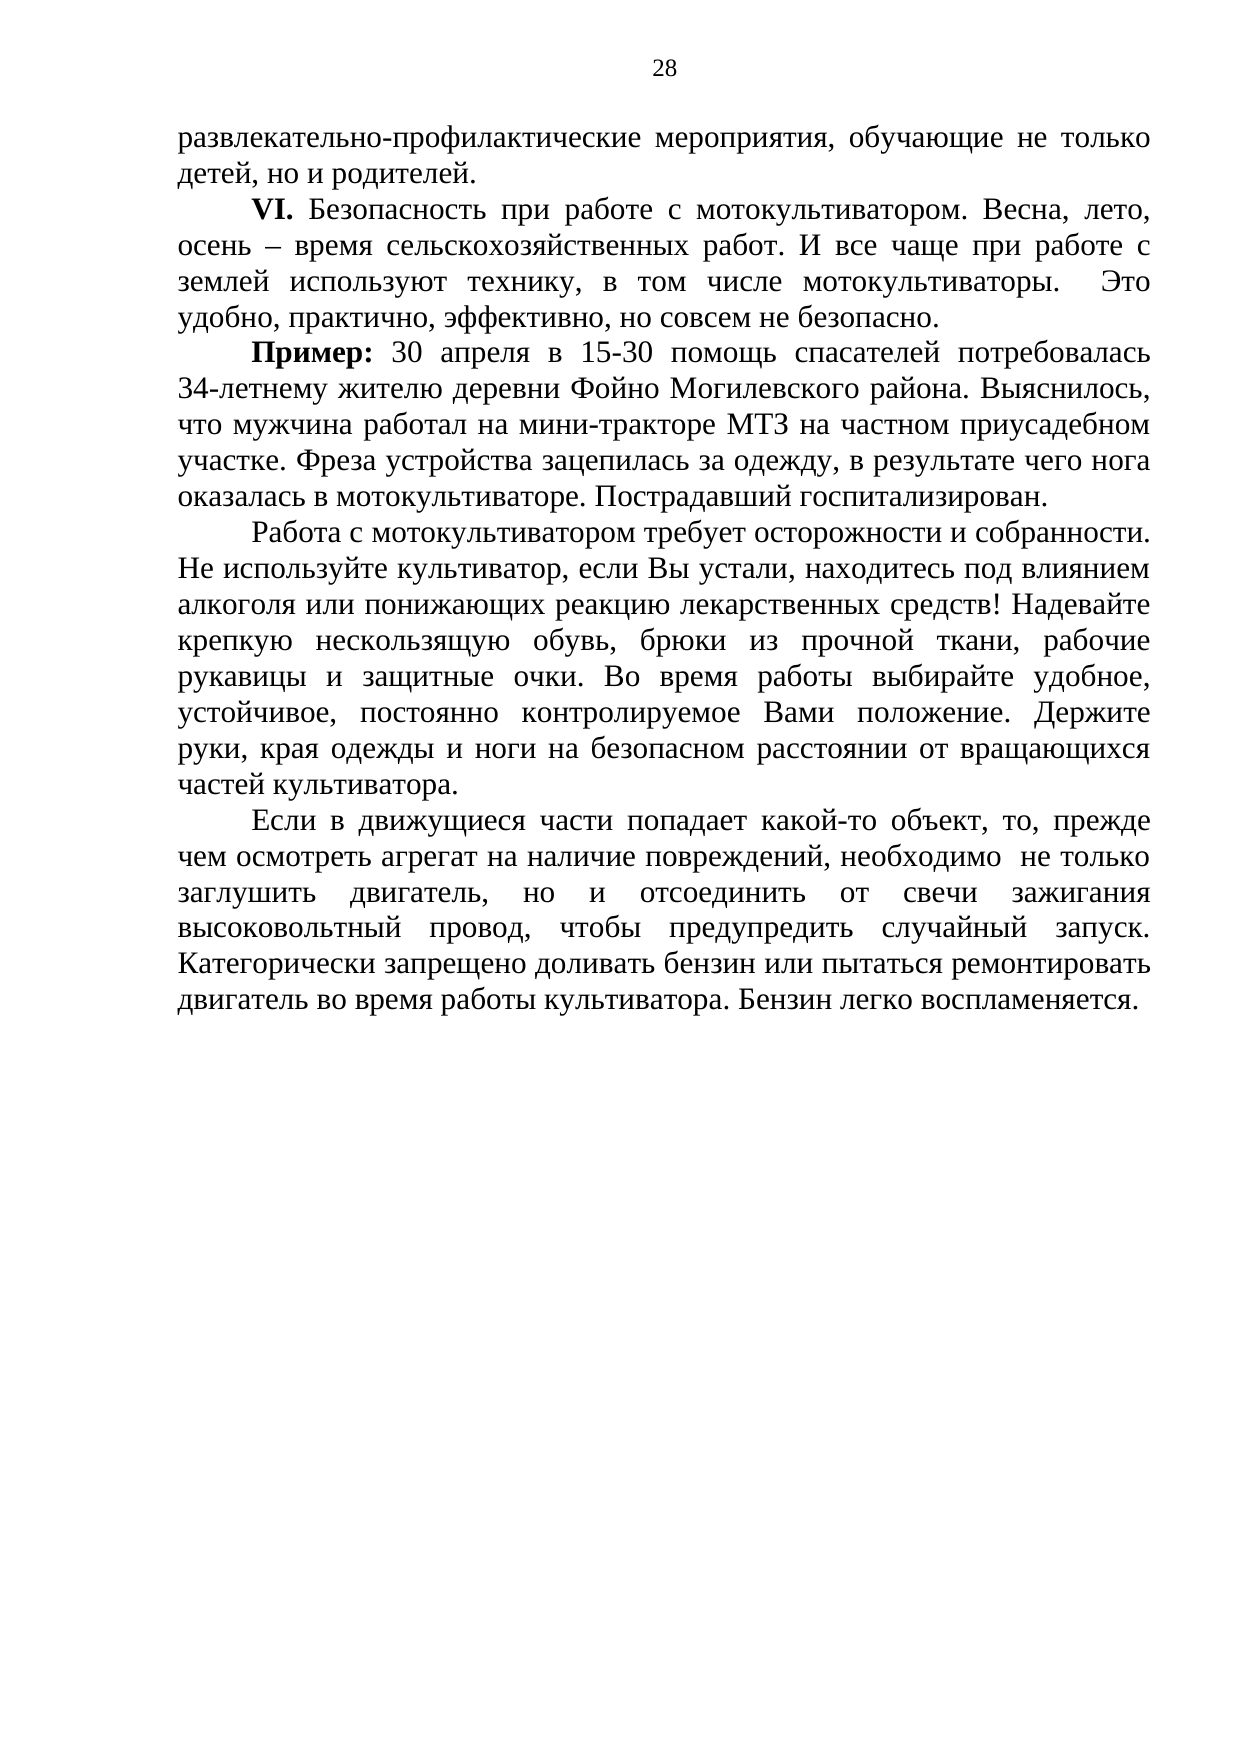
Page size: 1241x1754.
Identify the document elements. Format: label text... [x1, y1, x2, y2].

text Если в движущиеся части попадает какой-то объект, то, прежде чем осмотреть агрегат на наличие повреждений, необходимо не только заглушить двигатель, но и отсоединить от свечи зажигания высоковольтный провод, чтобы предупредить случайный запуск. Категорически запрещено доливать бензин или пытаться ремонтировать двигатель во время работы культиватора. Бензин легко воспламеняется. [177, 801, 1152, 1017]
text VI. Безопасность при работе с мотокультиватором. Весна, лето, осень – время сельскохозяйственных работ. И все чаще при работе с землей используют технику, в том числе мотокультиваторы. Это удобно, практично, эффективно, но совсем не безопасно. [177, 190, 1152, 334]
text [177, 118, 1152, 190]
text Работа с мотокультиватором требует осторожности и собранности. Не используйте культиватор, если Вы устали, находитесь под влиянием алкоголя или понижающих реакцию лекарственных средств! Надевайте крепкую нескользящую обувь, брюки из прочной ткани, рабочие рукавицы и защитные очки. Во время работы выбирайте удобное, устойчивое, постоянно контролируемое Вами положение. Держите руки, края одежды и ноги на безопасном расстоянии от вращающихся частей культиватора. [177, 513, 1152, 801]
text Пример: 30 апреля в 15-30 помощь спасателей потребовалась 34-летнему жителю деревни Фойно Могилевского района. Выяснилось, что мужчина работал на мини-тракторе МТЗ на частном приусадебном участке. Фреза устройства зацепилась за одежду, в результате чего нога оказалась в мотокультиваторе. Пострадавший госпитализирован. [177, 334, 1152, 513]
